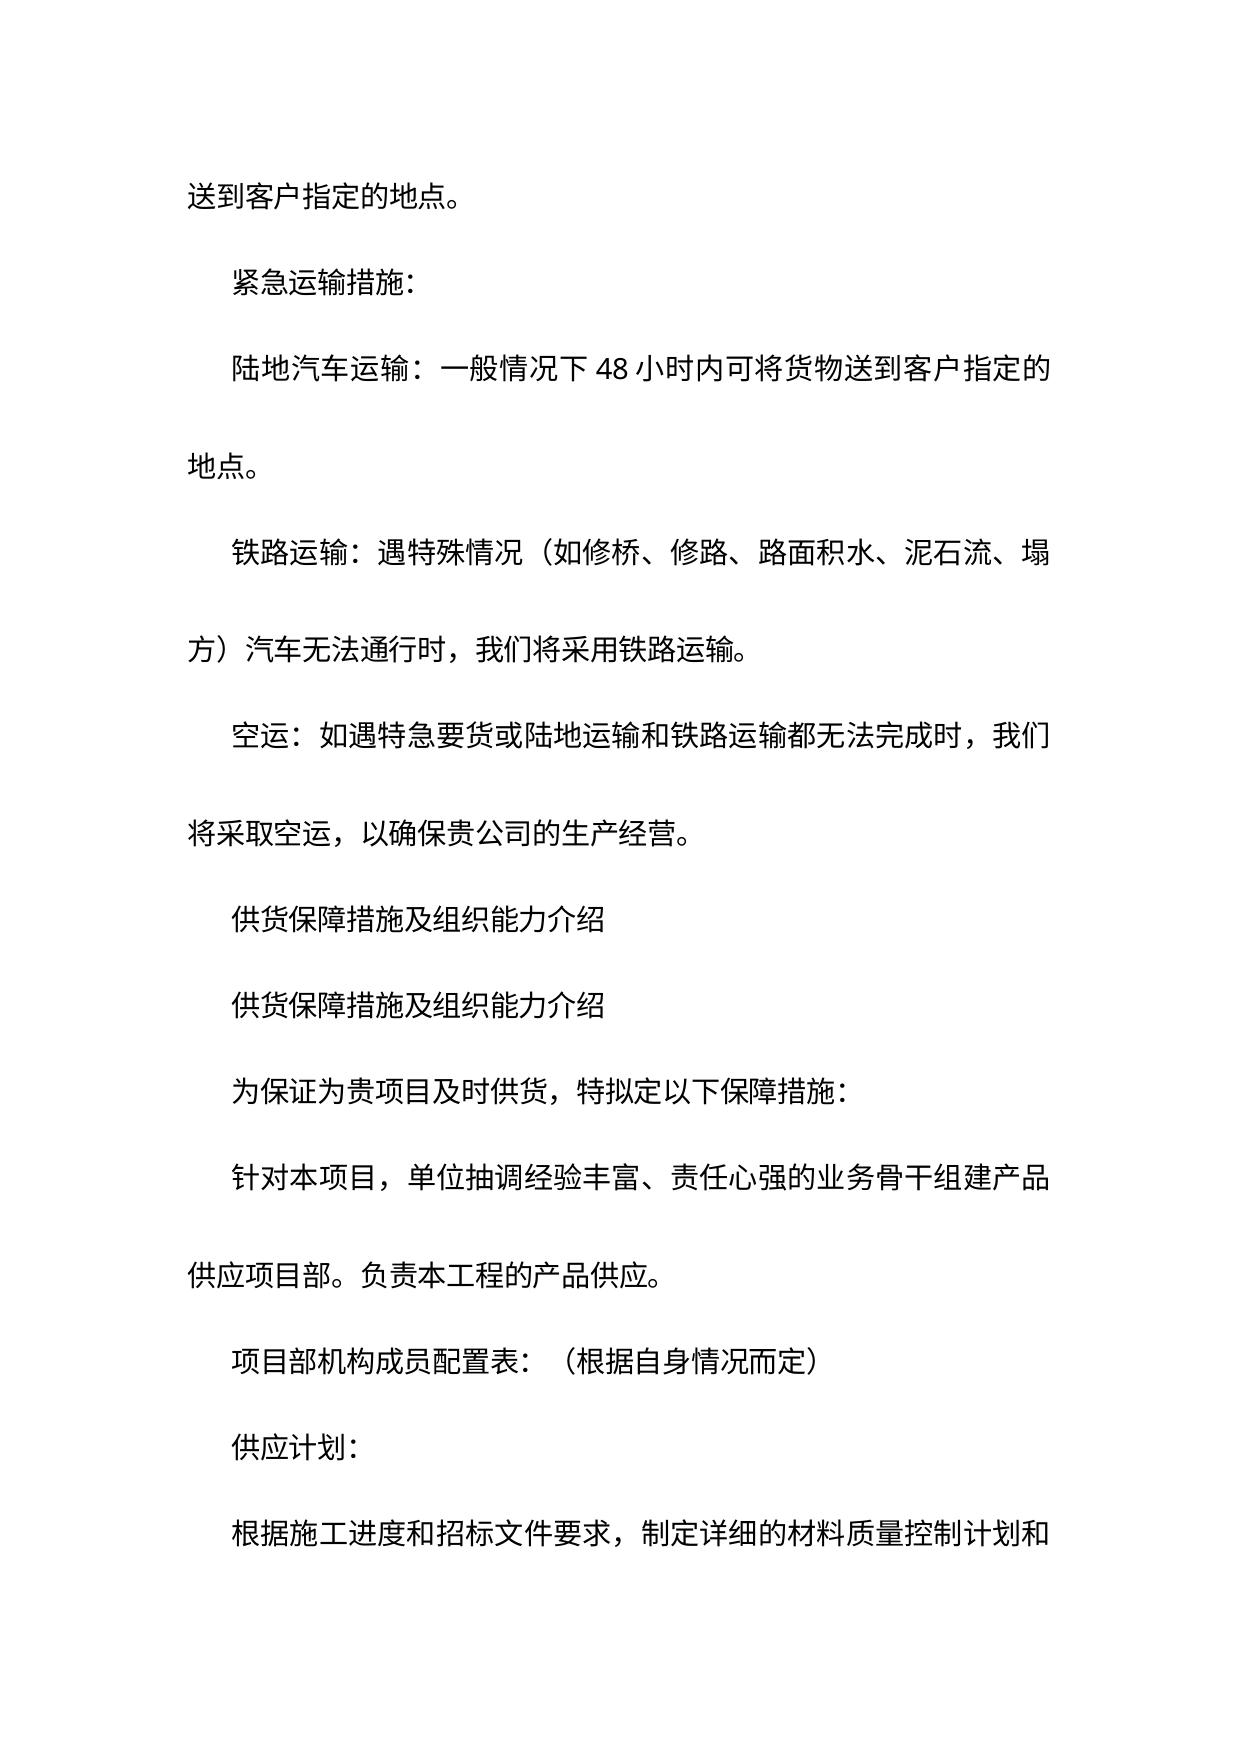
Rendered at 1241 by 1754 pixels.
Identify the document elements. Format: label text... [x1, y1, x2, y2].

text 陆地汽车运输：一般情况下48小时内可将货物送到客户指定的地点。 [187, 334, 1053, 497]
text 项目部机构成员配置表：（根据自身情况而定） [187, 1327, 1053, 1392]
text 为保证为贵项目及时供货，特拟定以下保障措施： [187, 1057, 1053, 1122]
text 供应计划： [187, 1413, 1053, 1478]
text 紧急运输措施： [187, 248, 1053, 313]
text 铁路运输：遇特殊情况（如修桥、修路、路面积水、泥石流、塌方）汽车无法通行时，我们将采用铁路运输。 [187, 518, 1053, 680]
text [187, 162, 1053, 227]
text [187, 1499, 1053, 1564]
text 空运：如遇特急要货或陆地运输和铁路运输都无法完成时，我们将采取空运，以确保贵公司的生产经营。 [187, 702, 1053, 864]
text 针对本项目，单位抽调经验丰富、责任心强的业务骨干组建产品供应项目部。负责本工程的产品供应。 [187, 1144, 1053, 1306]
text 供货保障措施及组织能力介绍 [187, 971, 1053, 1036]
text 供货保障措施及组织能力介绍 [187, 885, 1053, 950]
